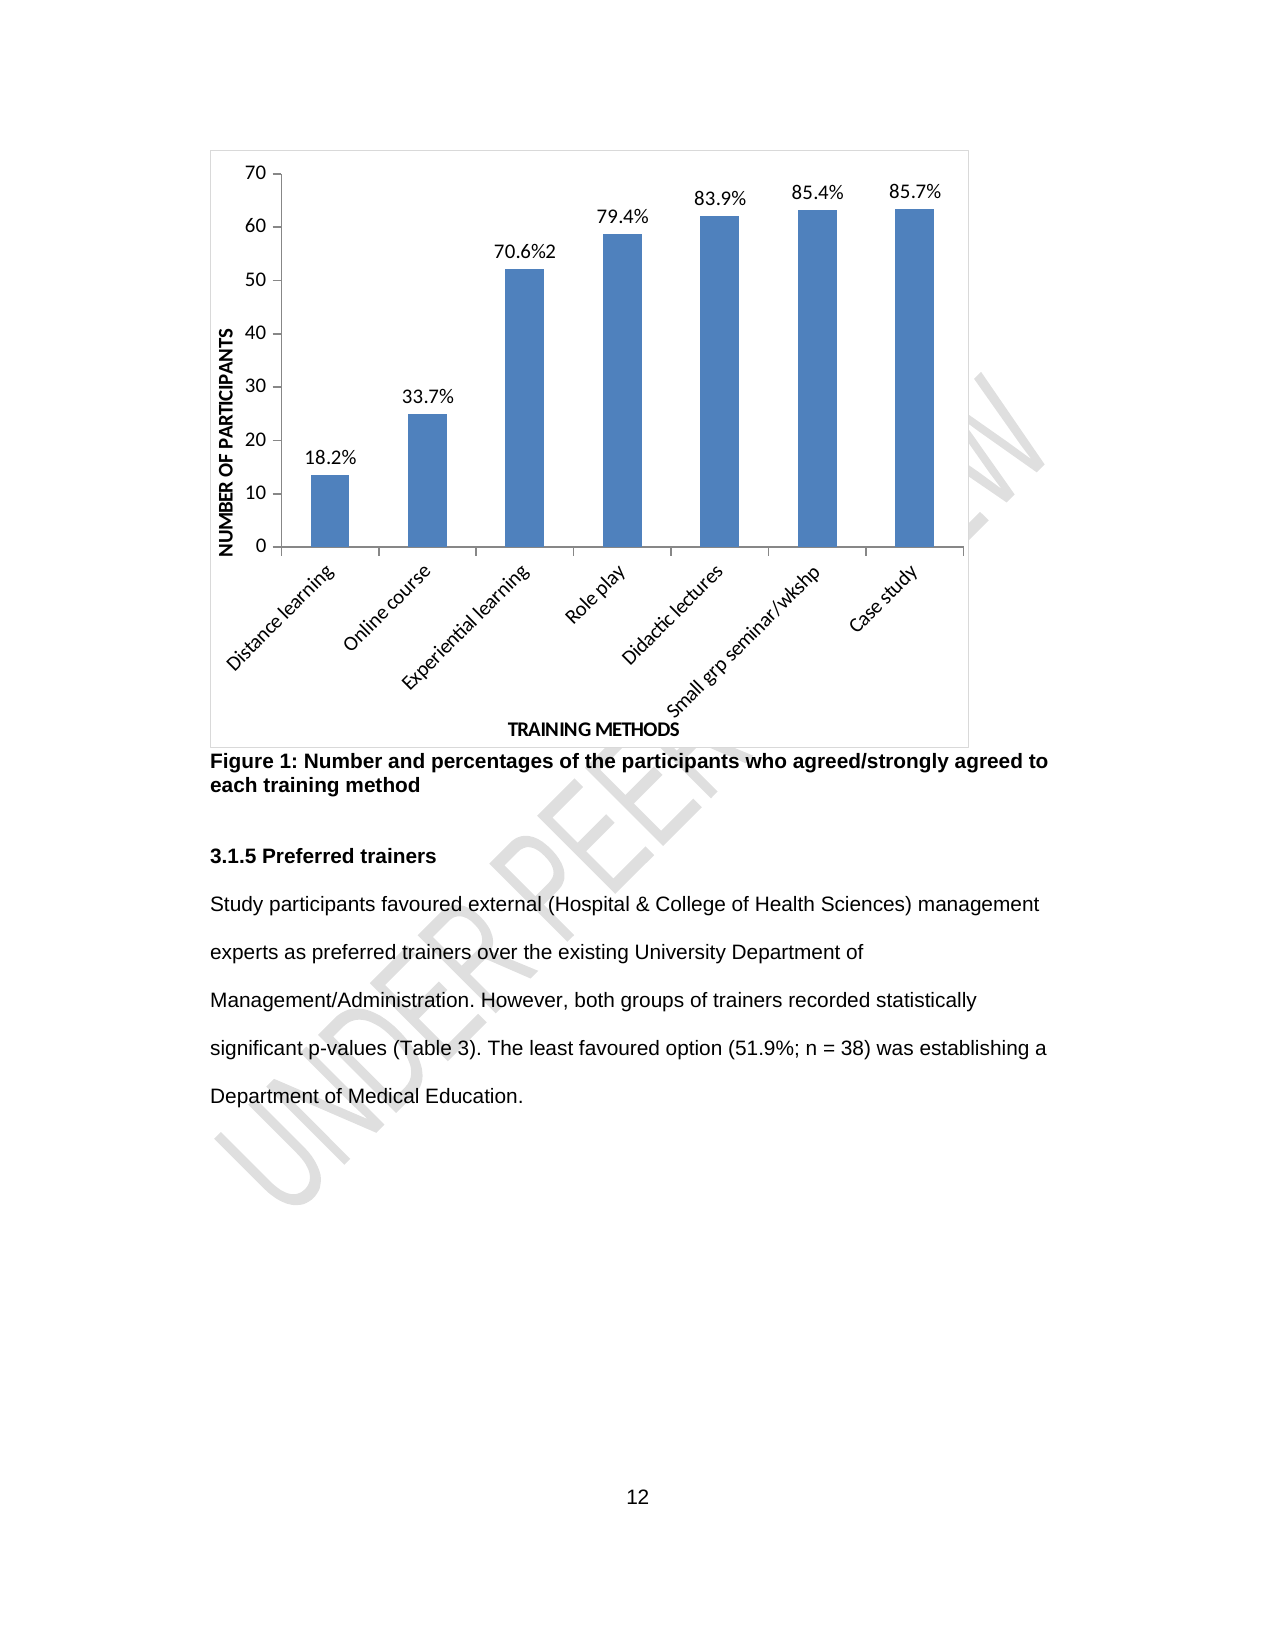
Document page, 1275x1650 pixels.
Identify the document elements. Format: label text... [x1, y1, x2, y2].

text 3.1.5 Preferred trainers Study participants favoured external (Hospital & College of Health Sciences) management experts as preferred trainers over the existing University Department of Management/Administration. However, both groups of trainers recorded statistically significant p-values (Table 3). The least favoured option (51.9%; n = 38) was establishing a Department of Medical Education. [210, 844, 1065, 1156]
text Figure 1: Number and percentages of the participants who agreed/strongly agreed to each training method [210, 150, 1065, 796]
